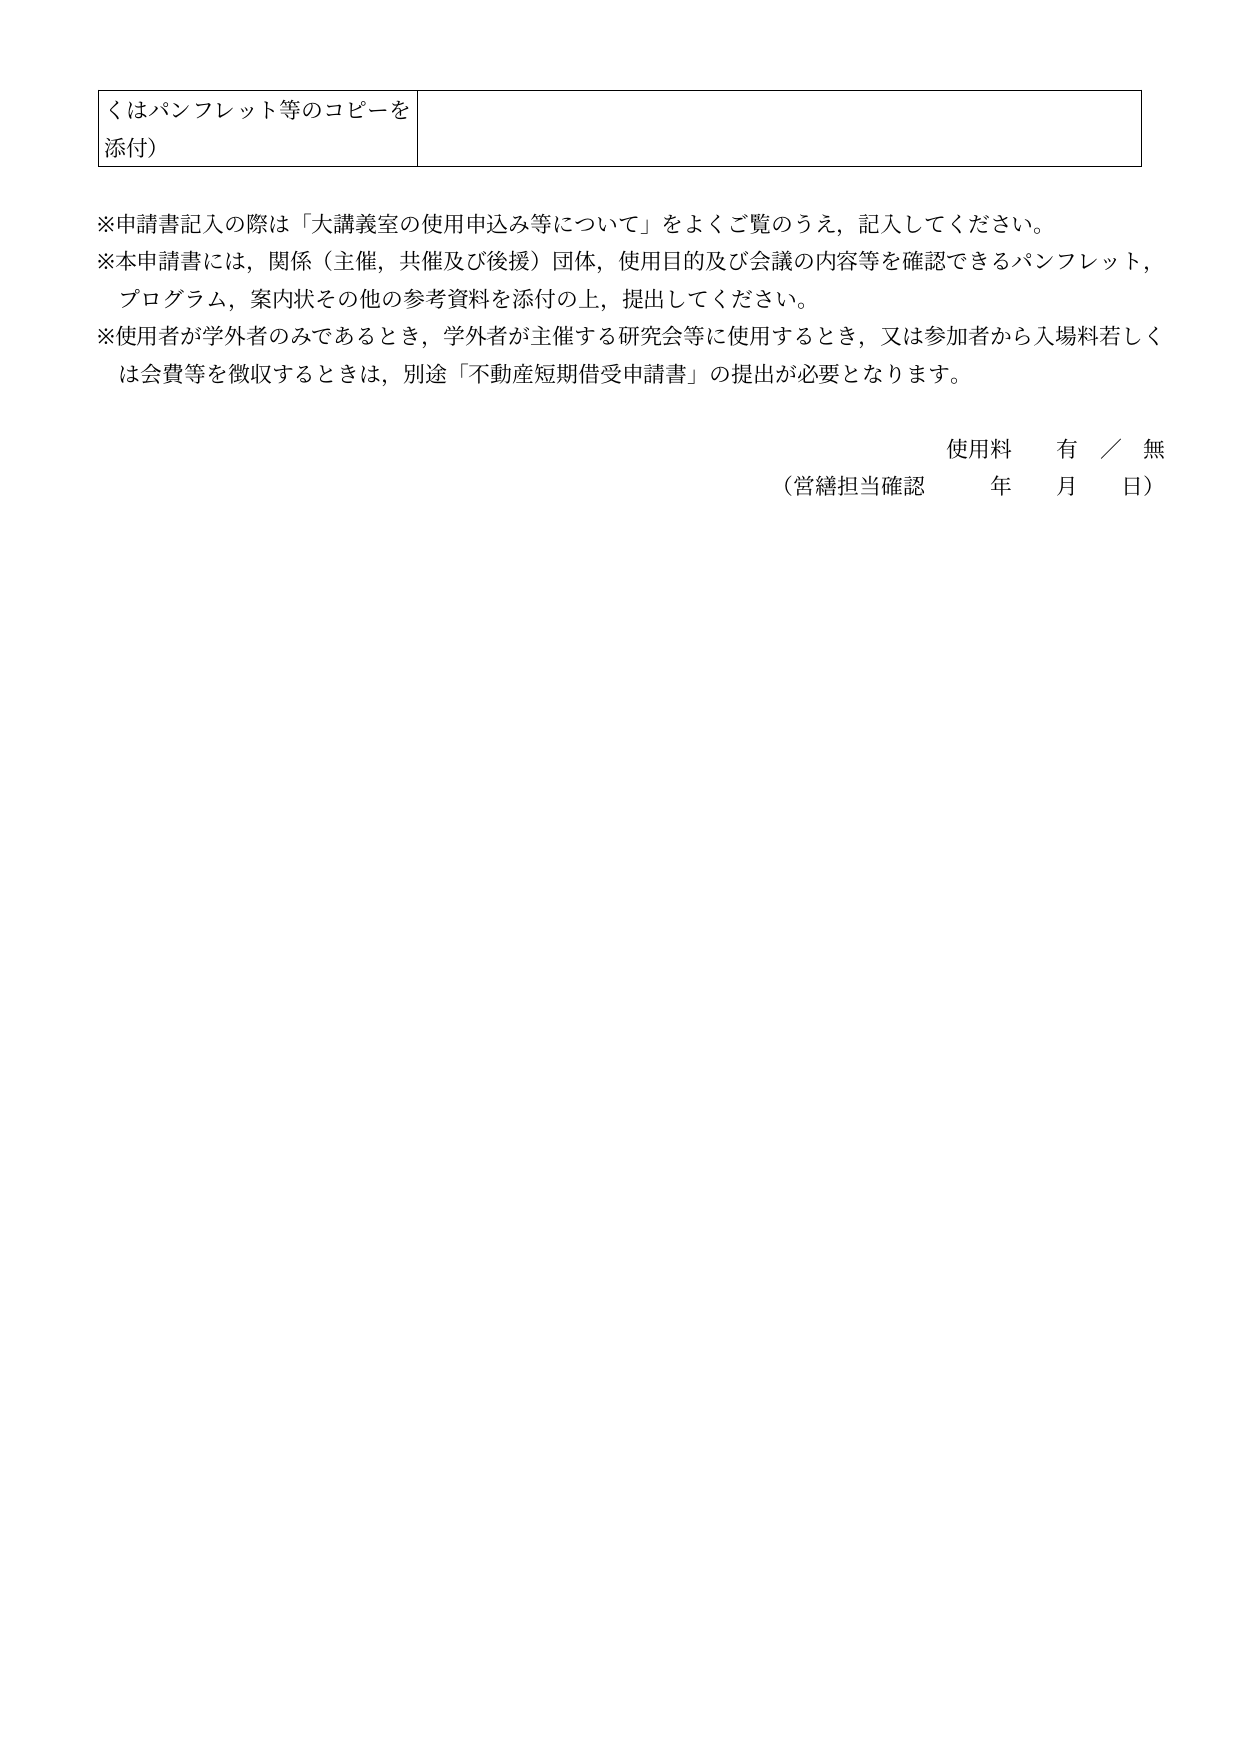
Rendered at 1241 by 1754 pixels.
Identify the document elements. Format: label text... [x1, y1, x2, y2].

table_cell [418, 91, 1141, 166]
text ※使用者が学外者のみであるとき，学外者が主催する研究会等に使用するとき，又は参加者から入場料若しくは会費等を徴収するときは，別途「不動産短期借受申請書」の提出が必要となります。 [97, 317, 1165, 392]
text ※本申請書には，関係（主催，共催及び後援）団体，使用目的及び会議の内容等を確認できるパンフレット，プログラム，案内状その他の参考資料を添付の上，提出してください。 [97, 242, 1165, 317]
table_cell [99, 91, 417, 166]
text （営繕担当確認 年 月 日） [75, 467, 1165, 504]
text ※申請書記入の際は「大講義室の使用申込み等について」をよくご覧のうえ，記入してください。 [75, 204, 1165, 242]
text 使用料 有 ／ 無 [75, 429, 1165, 467]
